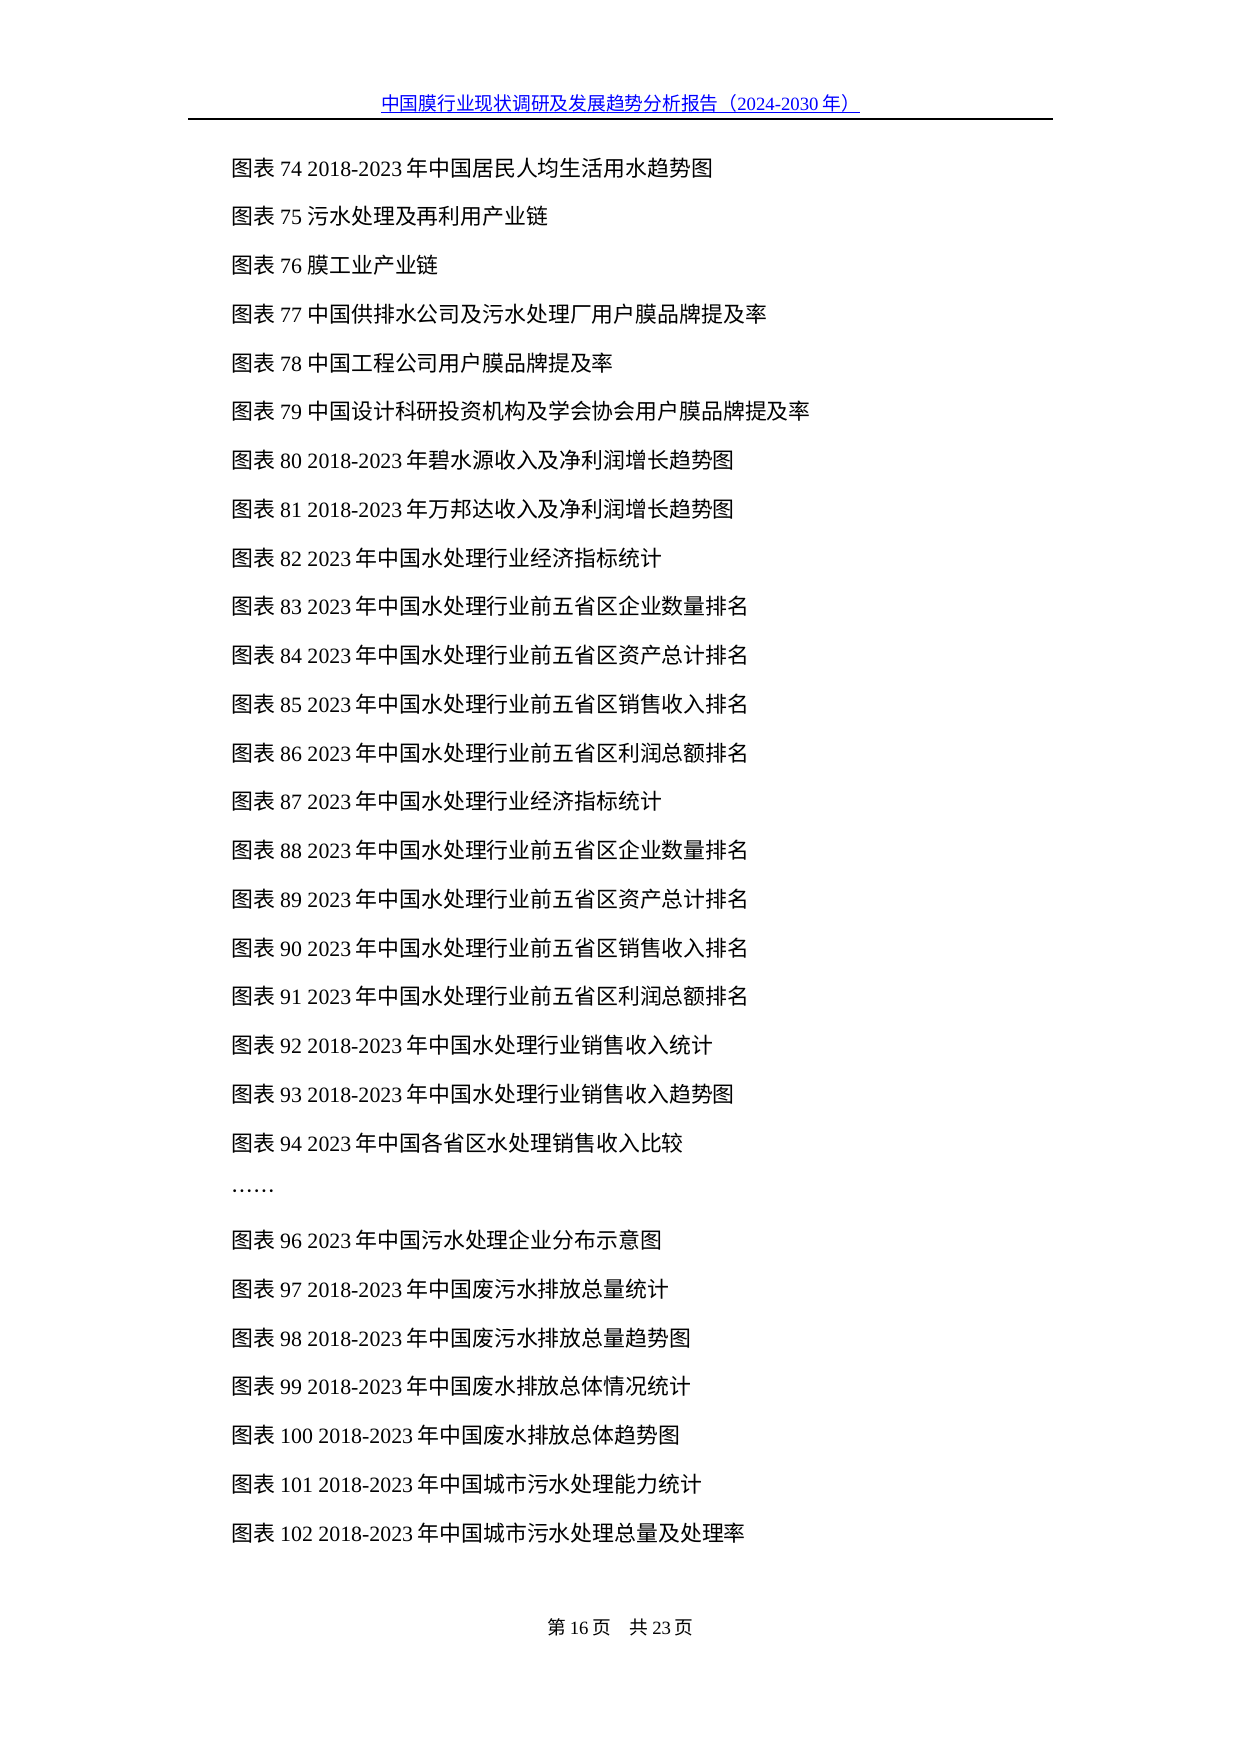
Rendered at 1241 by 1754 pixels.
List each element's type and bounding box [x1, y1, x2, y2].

text [187, 150, 1053, 1548]
